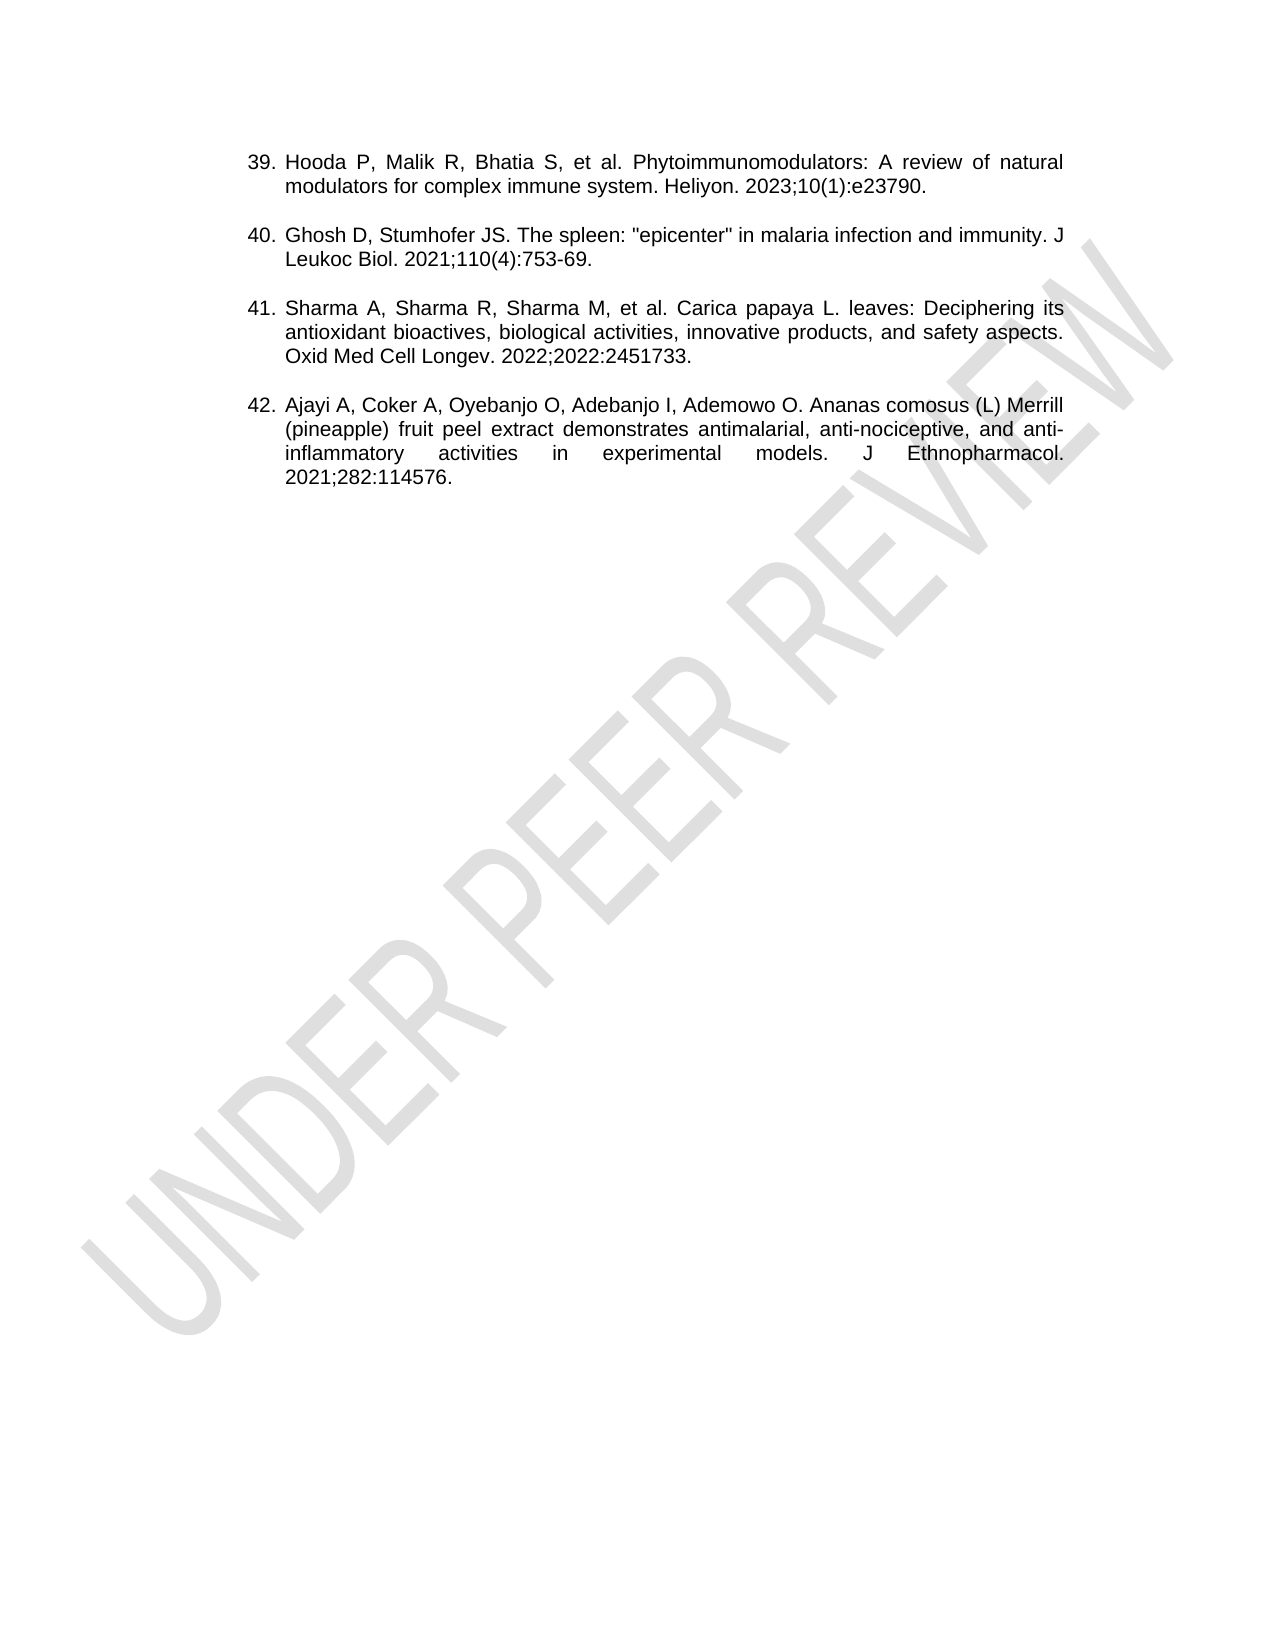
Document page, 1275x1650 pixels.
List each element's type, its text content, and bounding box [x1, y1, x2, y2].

list Hooda P, Malik R, Bhatia S, et al. Phytoimmunomodulators: A review of natural modulators for complex immune system. Heliyon. 2023;10(1):e23790. [247, 150, 1065, 198]
list Ajayi A, Coker A, Oyebanjo O, Adebanjo I, Ademowo O. Ananas comosus (L) Merrill (pineapple) fruit peel extract demonstrates antimalarial, anti-nociceptive, and anti-inflammatory activities in experimental models. J Ethnopharmacol. 2021;282:114576. [247, 393, 1065, 488]
list Ghosh D, Stumhofer JS. The spleen: "epicenter" in malaria infection and immunity. J Leukoc Biol. 2021;110(4):753-69. [247, 223, 1065, 271]
list Sharma A, Sharma R, Sharma M, et al. Carica papaya L. leaves: Deciphering its antioxidant bioactives, biological activities, innovative products, and safety aspects. Oxid Med Cell Longev. 2022;2022:2451733. [247, 296, 1065, 368]
